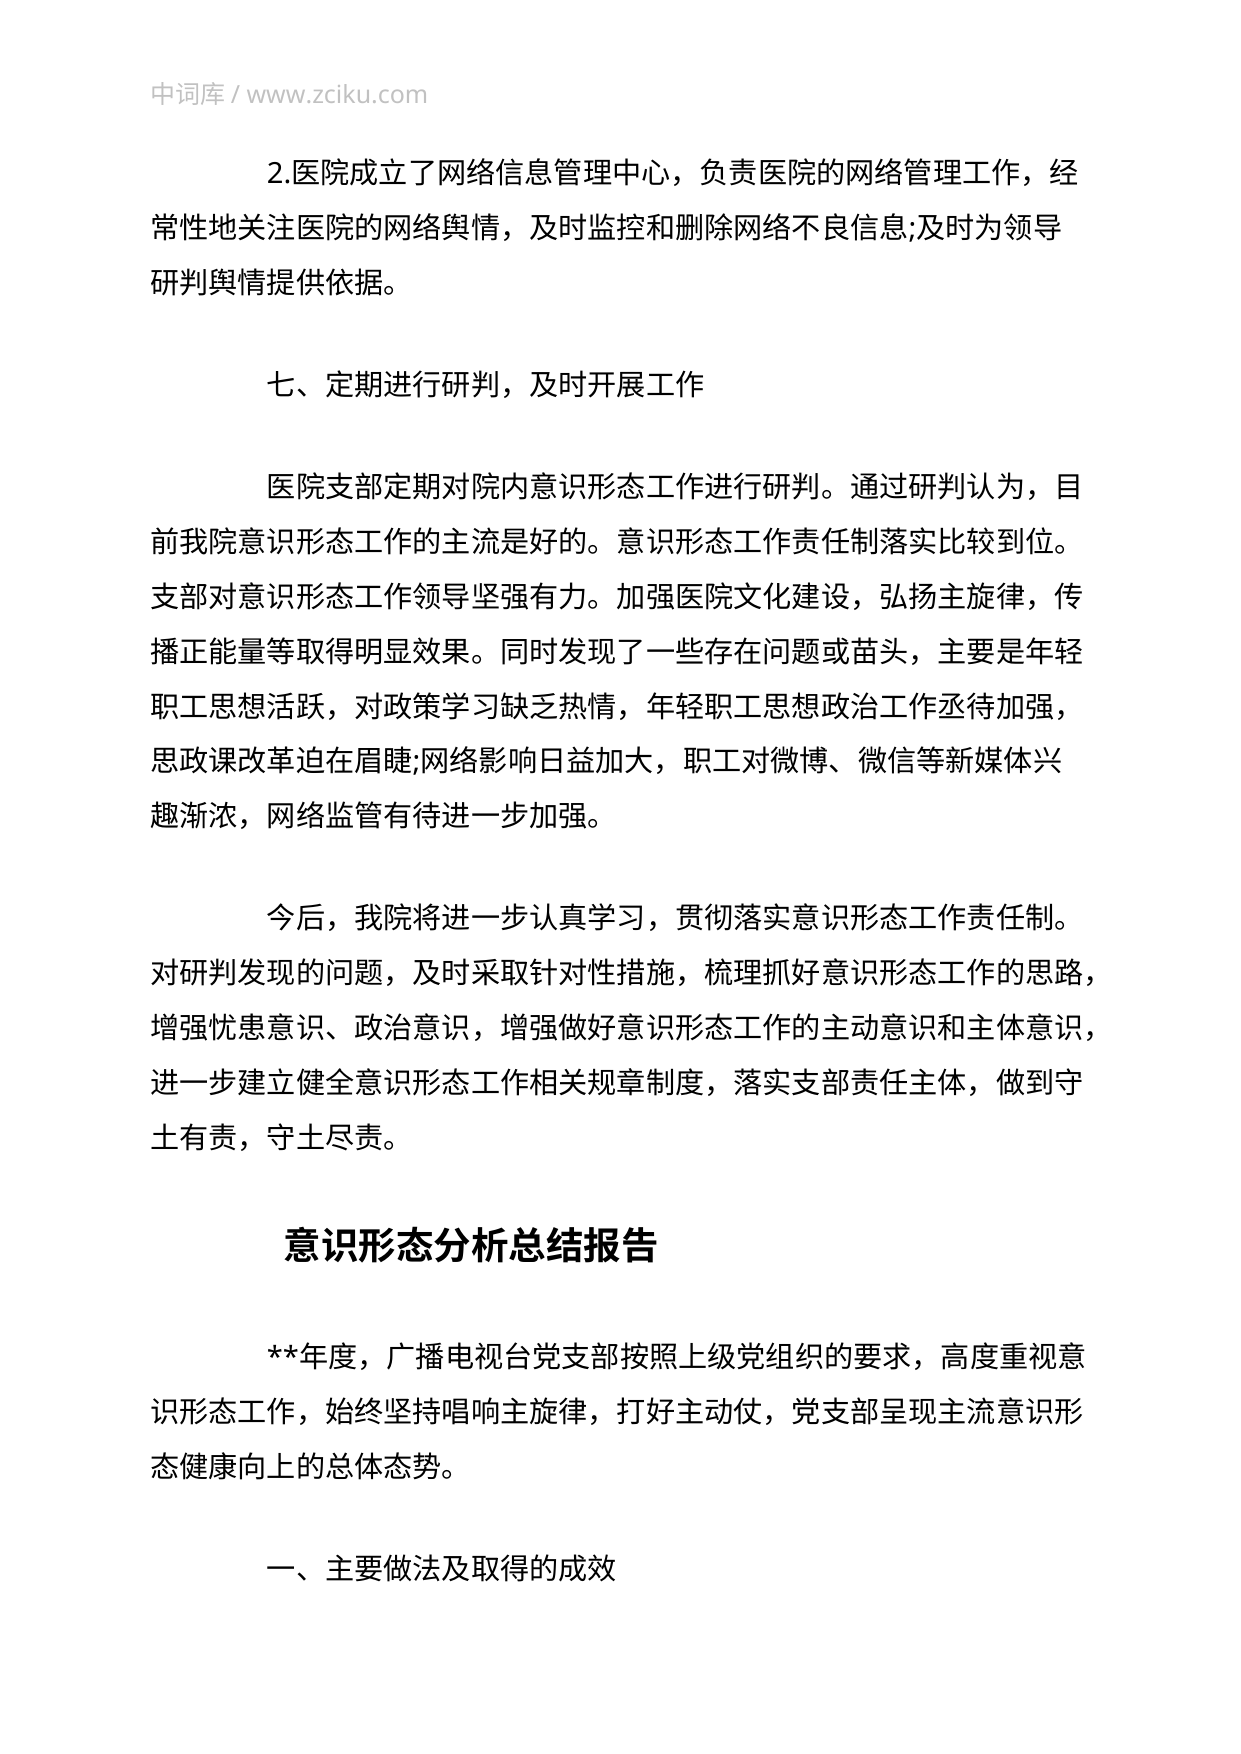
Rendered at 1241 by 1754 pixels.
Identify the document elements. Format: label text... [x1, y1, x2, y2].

text **年度，广播电视台党支部按照上级党组织的要求，高度重视意识形态工作，始终坚持唱响主旋律，打好主动仗，党支部呈现主流意识形态健康向上的总体态势。 [150, 1333, 1090, 1486]
text 医院支部定期对院内意识形态工作进行研判。通过研判认为，目前我院意识形态工作的主流是好的。意识形态工作责任制落实比较到位。支部对意识形态工作领导坚强有力。加强医院文化建设，弘扬主旋律，传播正能量等取得明显效果。同时发现了一些存在问题或苗头，主要是年轻职工思想活跃，对政策学习缺乏热情，年轻职工思想政治工作丞待加强，思政课改革迫在眉睫;网络影响日益加大，职工对微博、微信等新媒体兴趣渐浓，网络监管有待进一步加强。 [150, 463, 1090, 835]
text 今后，我院将进一步认真学习，贯彻落实意识形态工作责任制。对研判发现的问题，及时采取针对性措施，梳理抓好意识形态工作的思路，增强忧患意识、政治意识，增强做好意识形态工作的主动意识和主体意识，进一步建立健全意识形态工作相关规章制度，落实支部责任主体，做到守土有责，守土尽责。 [150, 895, 1090, 1157]
text 意识形态分析总结报告 [150, 1216, 1090, 1270]
text 一、主要做法及取得的成效 [150, 1545, 1090, 1587]
text 2.医院成立了网络信息管理中心，负责医院的网络管理工作，经常性地关注医院的网络舆情，及时监控和删除网络不良信息;及时为领导研判舆情提供依据。 [150, 150, 1090, 302]
text 七、定期进行研判，及时开展工作 [150, 362, 1090, 404]
